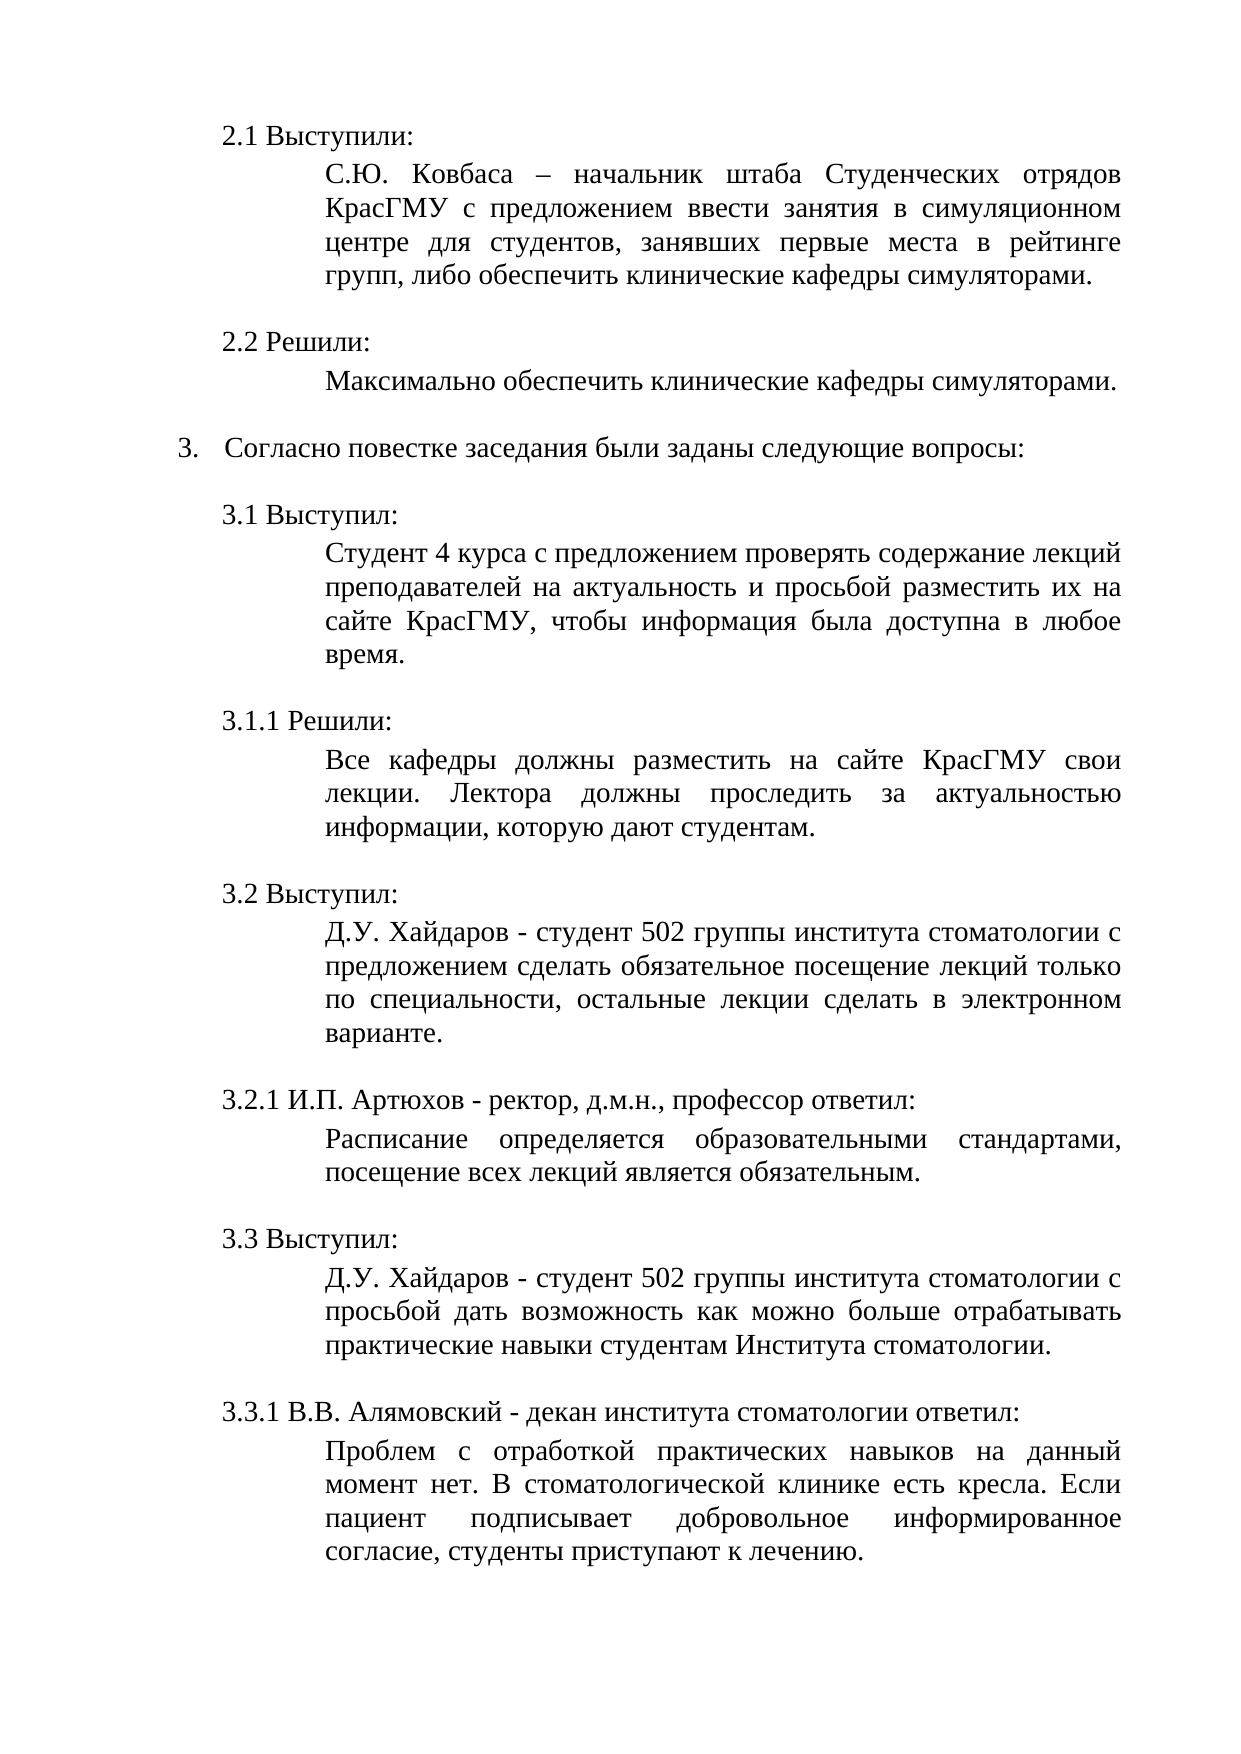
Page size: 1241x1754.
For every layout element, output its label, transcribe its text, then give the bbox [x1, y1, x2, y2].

list Студент 4 курса с предложением проверять содержание лекций преподавателей на актуальность и просьбой разместить их на сайте КрасГМУ, чтобы информация была доступна в любое время. [325, 536, 1122, 670]
list Все кафедры должны разместить на сайте КрасГМУ свои лекции. Лектора должны проследить за актуальностью информации, которую дают студентам. [325, 742, 1122, 842]
list 3.3 Выступил: [222, 1221, 1122, 1255]
list 2.2 Решили: [222, 324, 1122, 358]
list Д.У. Хайдаров - студент 502 группы института стоматологии с просьбой дать возможность как можно больше отрабатывать практические навыки студентам Института стоматологии. [325, 1260, 1122, 1361]
list 3.2 Выступил: [222, 876, 1122, 909]
list С.Ю. Ковбаса – начальник штаба Студенческих отрядов КрасГМУ с предложением ввести занятия в симуляционном центре для студентов, занявших первые места в рейтинге групп, либо обеспечить клинические кафедры симуляторами. [325, 157, 1122, 291]
list 3.1.1 Решили: [222, 703, 1122, 737]
list 2.1 Выступили: [222, 118, 1122, 152]
list Максимально обеспечить клинические кафедры симуляторами. [325, 363, 1122, 396]
list 3.3.1 В.В. Алямовский - декан института стоматологии ответил: [222, 1394, 1122, 1428]
list Согласно повестке заседания были заданы следующие вопросы: [177, 430, 1122, 463]
list 3.1 Выступил: [222, 497, 1122, 531]
list Расписание определяется образовательными стандартами, посещение всех лекций является обязательным. [325, 1121, 1122, 1188]
list Проблем с отработкой практических навыков на данный момент нет. В стоматологической клинике есть кресла. Если пациент подписывает добровольное информированное согласие, студенты приступают к лечению. [325, 1433, 1122, 1567]
list 3.2.1 И.П. Артюхов - ректор, д.м.н., профессор ответил: [222, 1082, 1122, 1116]
list Д.У. Хайдаров - студент 502 группы института стоматологии с предложением сделать обязательное посещение лекций только по специальности, остальные лекции сделать в электронном варианте. [325, 914, 1122, 1049]
